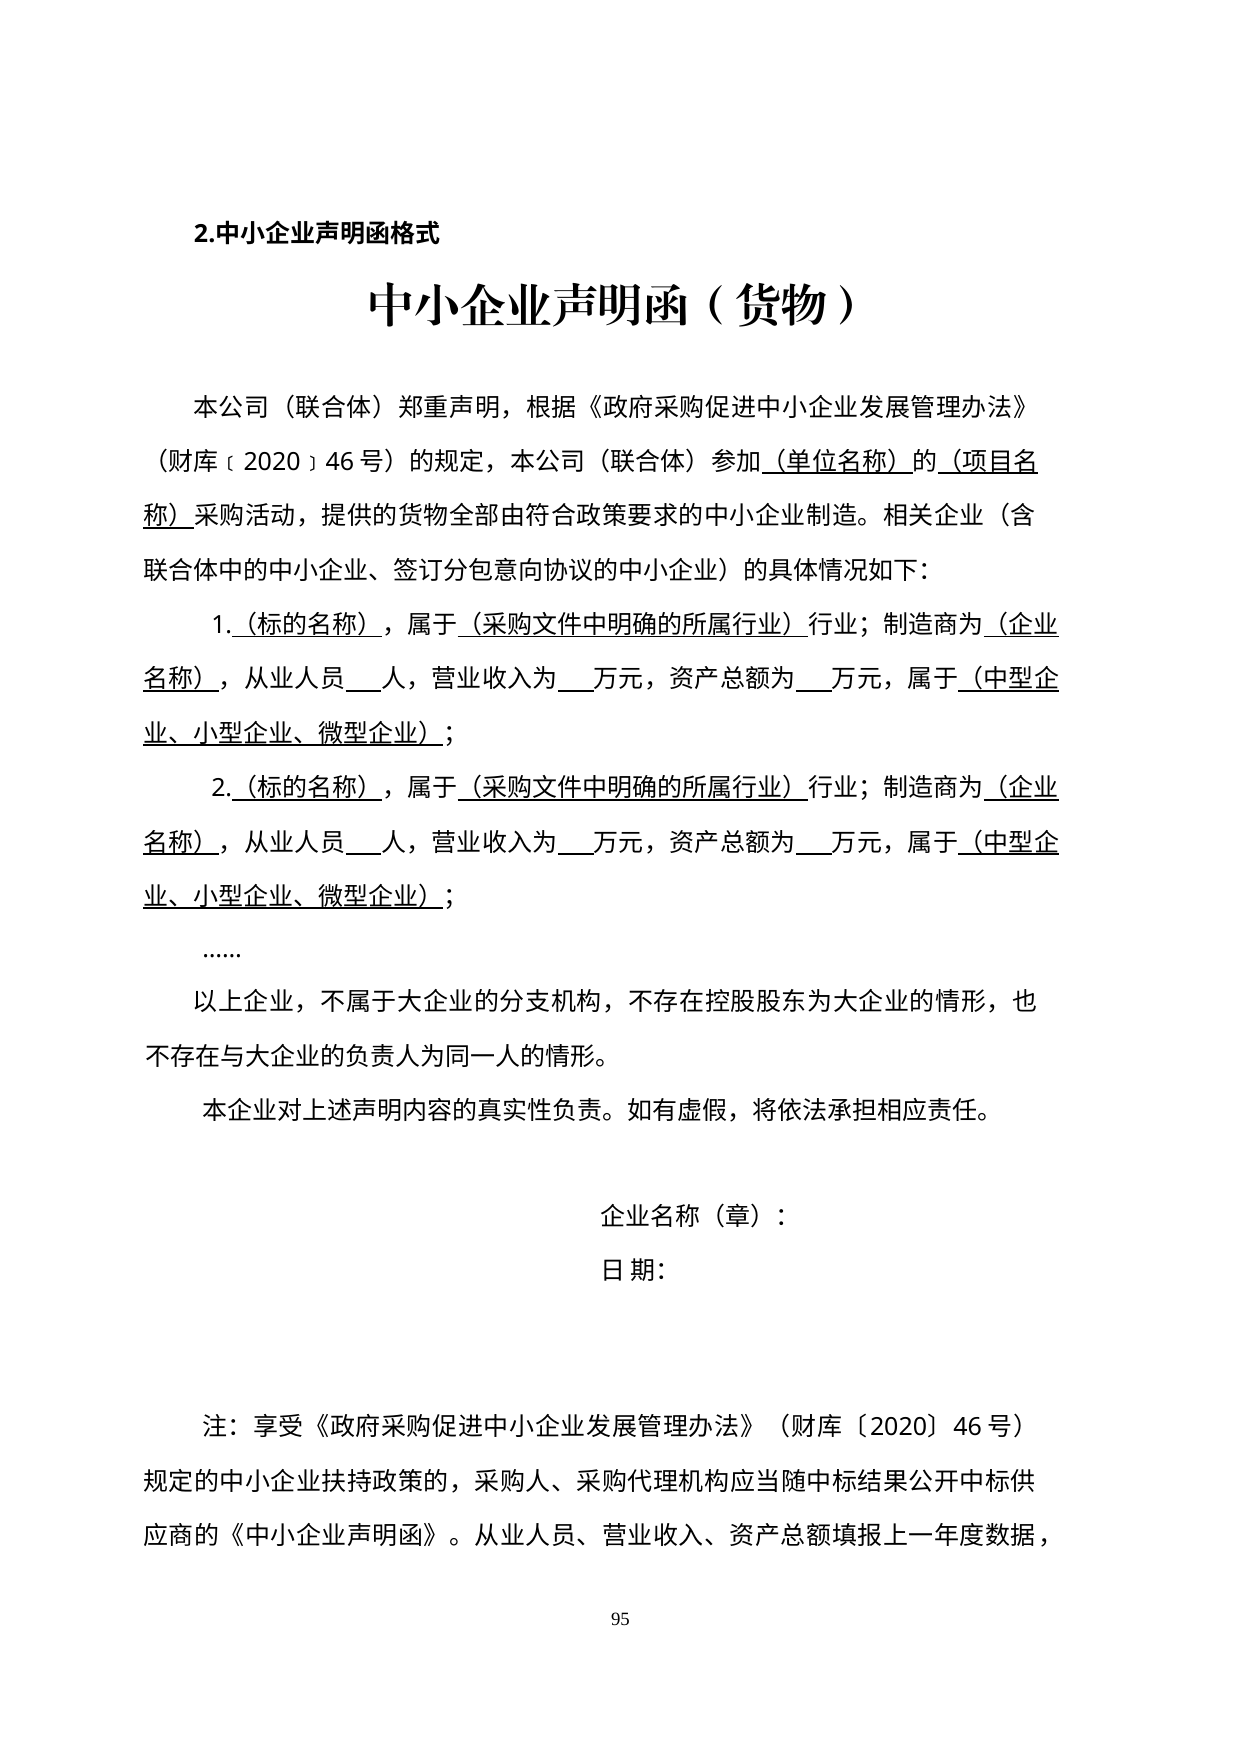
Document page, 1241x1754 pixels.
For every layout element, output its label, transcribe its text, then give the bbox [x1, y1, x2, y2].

text 本企业对上述声明内容的真实性负责。如有虚假，将依法承担相应责任。 [143, 1091, 1038, 1127]
text 2.中小企业声明函格式 [187, 213, 1053, 250]
text 中小企业声明函（货物） [187, 280, 1053, 335]
text 日 期： [600, 1250, 865, 1287]
text …… [202, 931, 1038, 965]
text 2.（标的名称），属于（采购文件中明确的所属行业）行业；制造商为（企业名称），从业人员 人，营业收入为 万元，资产总额为 万元，属于（中型企业、小型企业、微型企业）； [143, 768, 1059, 913]
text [143, 1407, 1038, 1552]
text 本公司（联合体）郑重声明，根据《政府采购促进中小企业发展管理办法》（财库﹝2020﹞46号）的规定，本公司（联合体）参加（单位名称）的（项目名称）采购活动，提供的货物全部由符合政策要求的中小企业制造。相关企业（含联合体中的中小企业、签订分包意向协议的中小企业）的具体情况如下： [143, 387, 1038, 586]
text 1.（标的名称），属于（采购文件中明确的所属行业）行业；制造商为（企业名称），从业人员 人，营业收入为 万元，资产总额为 万元，属于（中型企业、小型企业、微型企业）； [143, 604, 1059, 749]
text 企业名称（章）： [600, 1196, 865, 1232]
text 以上企业，不属于大企业的分支机构，不存在控股股东为大企业的情形，也不存在与大企业的负责人为同一人的情形。 [145, 982, 1038, 1072]
